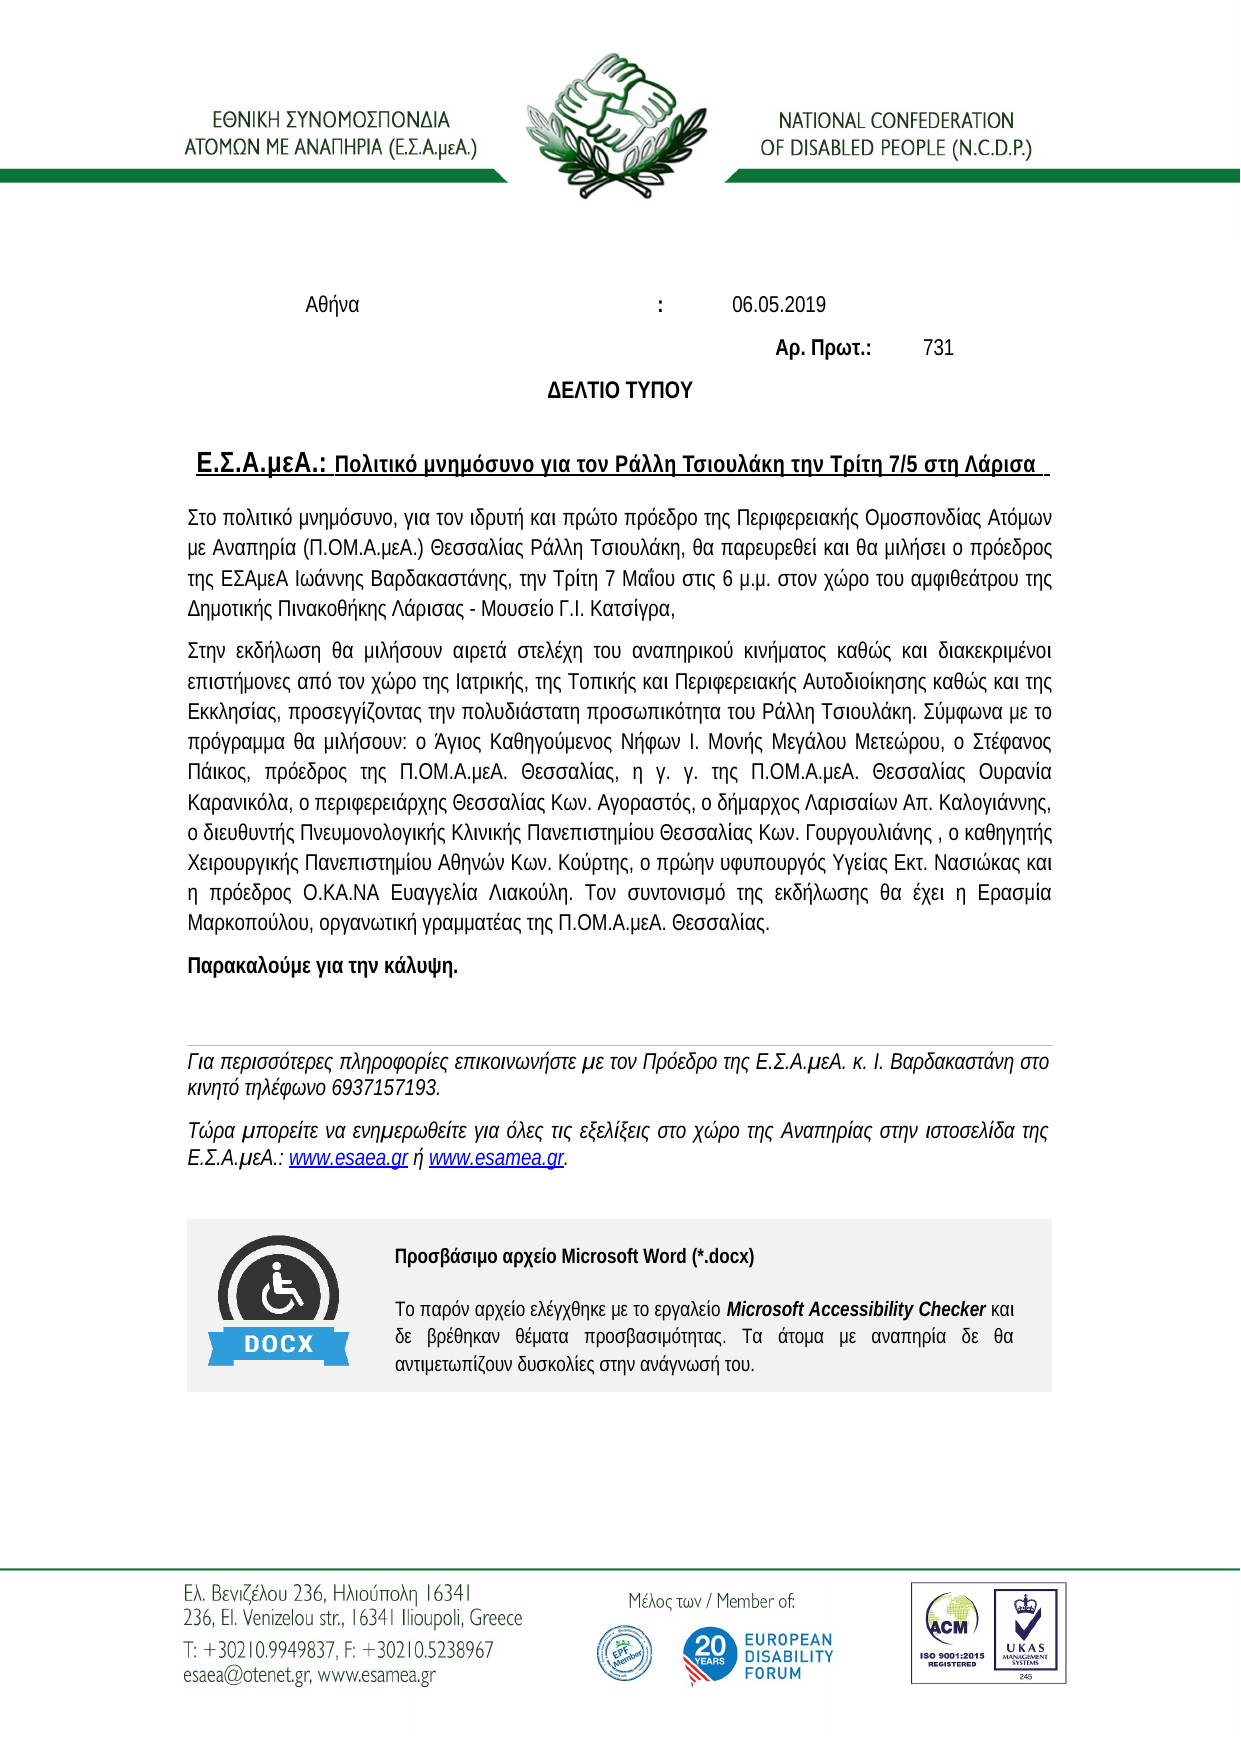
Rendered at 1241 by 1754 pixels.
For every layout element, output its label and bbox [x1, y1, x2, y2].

picture [203, 1225, 354, 1376]
picture [0, 0, 1240, 237]
picture [0, 1556, 1240, 1738]
